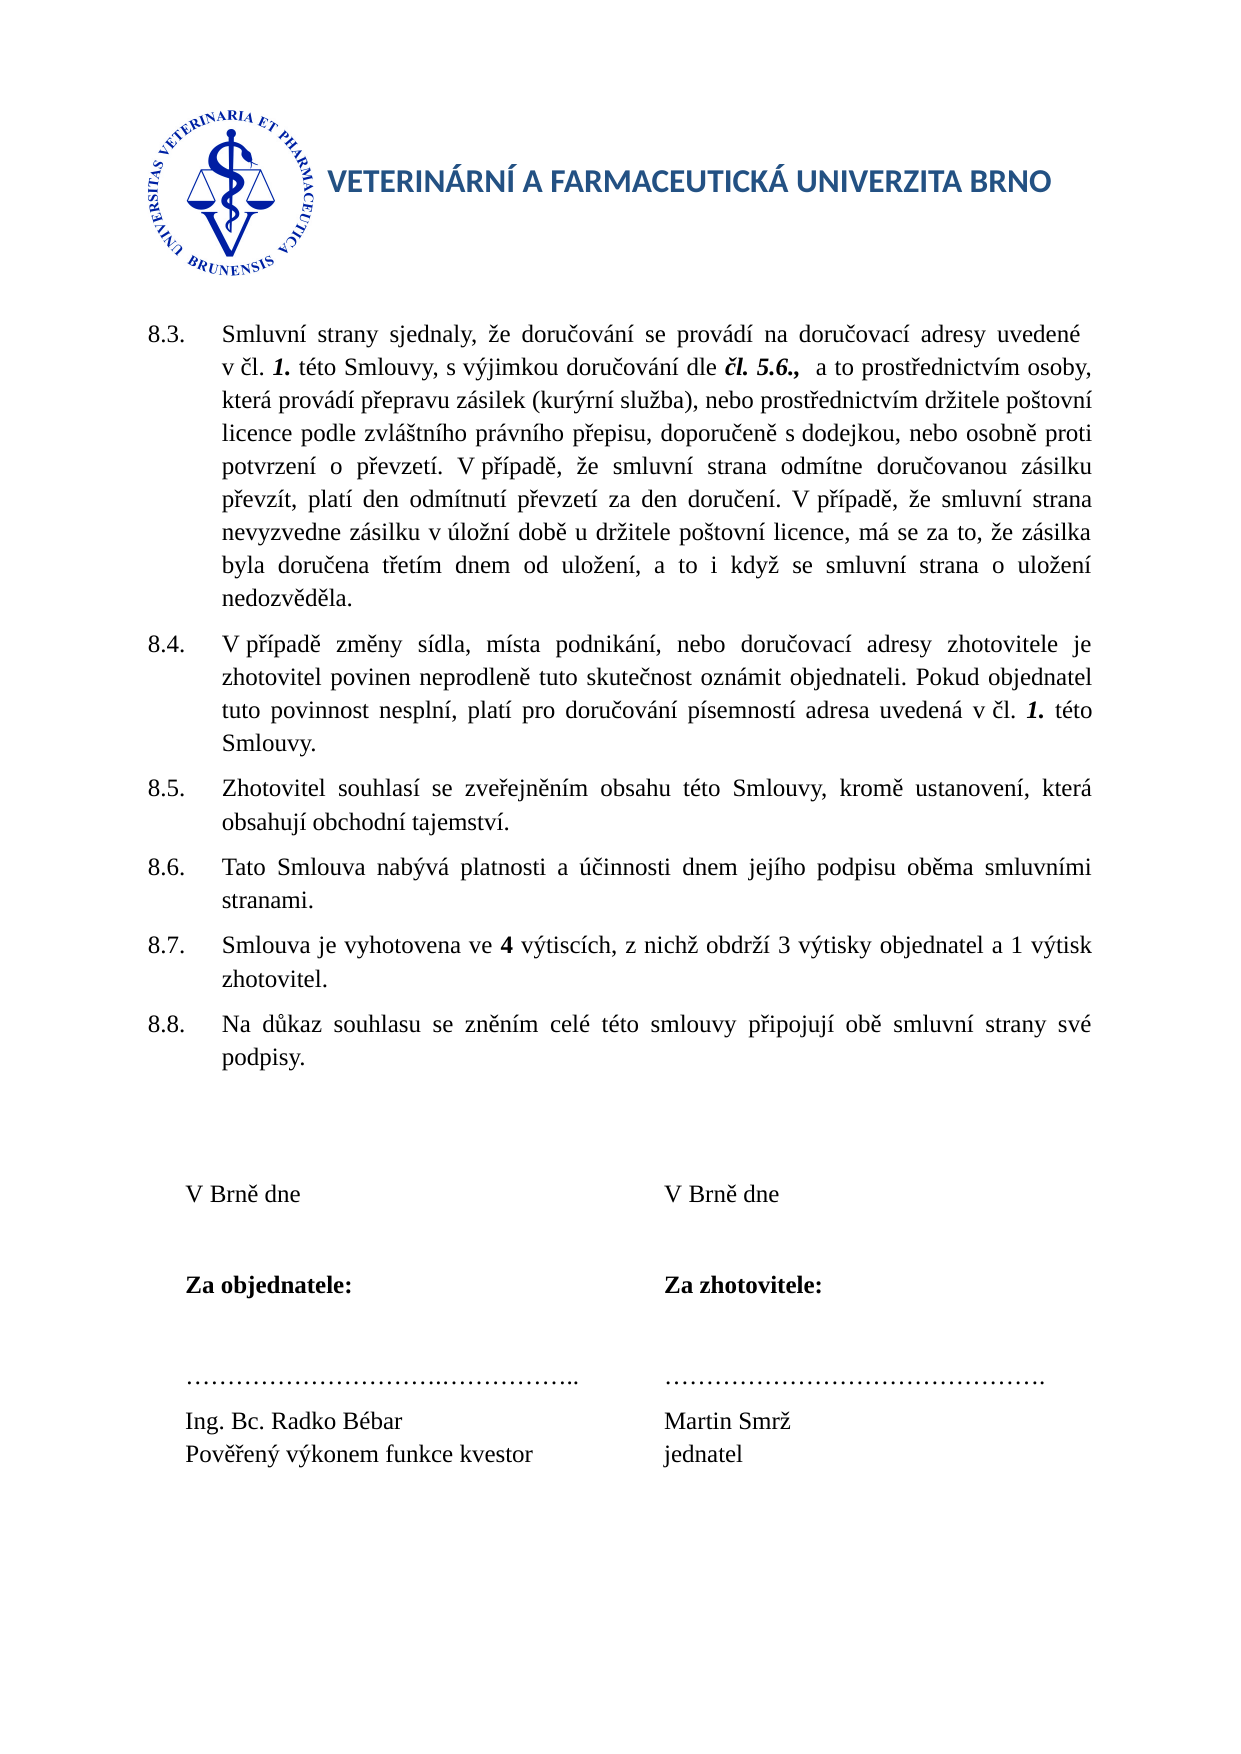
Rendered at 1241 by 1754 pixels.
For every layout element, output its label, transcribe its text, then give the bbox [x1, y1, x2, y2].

list Tato Smlouva nabývá platnosti a účinnosti dnem jejího podpisu oběma smluvními stranami. [148, 852, 1092, 914]
list Na důkaz souhlasu se zněním celé této smlouvy připojují obě smluvní strany své podpisy. [148, 1009, 1092, 1071]
picture [147, 110, 314, 276]
list Zhotovitel souhlasí se zveřejněním obsahu této Smlouvy, kromě ustanovení, která obsahují obchodní tajemství. [148, 773, 1092, 835]
text Ing. Bc. Radko Bébar Martin Smrž [185, 1406, 1092, 1435]
list Smlouva je vyhotovena ve 4 výtiscích, z nichž obdrží 3 výtisky objednatel a 1 výtisk zhotovitel. [148, 931, 1092, 992]
text ………………………….…………….. ………………………………………. [185, 1361, 1093, 1389]
list Smluvní strany sjednaly, že doručování se provádí na doručovací adresy uvedené v čl. 1. této Smlouvy, s výjimkou doručování dle čl. 5.6., a to prostřednictvím osoby, která provádí přepravu zásilek (kurýrní služba), nebo prostřednictvím držitele poštovní licence podle zvláštního právního přepisu, doporučeně s dodejkou, nebo osobně proti potvrzení o převzetí. V případě, že smluvní strana odmítne doručovanou zásilku převzít, platí den odmítnutí převzetí za den doručení. V případě, že smluvní strana nevyzvedne zásilku v úložní době u držitele poštovní licence, má se za to, že zásilka byla doručena třetím dnem od uložení, a to i když se smluvní strana o uložení nedozvěděla. [148, 319, 1092, 612]
subtitle Za objednatele: Za zhotovitele: [148, 1270, 1093, 1298]
text V Brně dne V Brně dne [185, 1179, 1093, 1207]
list V případě změny sídla, místa podnikání, nebo doručovací adresy zhotovitele je zhotovitel povinen neprodleně tuto skutečnost oznámit objednateli. Pokud objednatel tuto povinnost nesplní, platí pro doručování písemností adresa uvedená v čl. 1. této Smlouvy. [148, 629, 1092, 757]
text Pověřený výkonem funkce kvestor jednatel [185, 1439, 1093, 1468]
